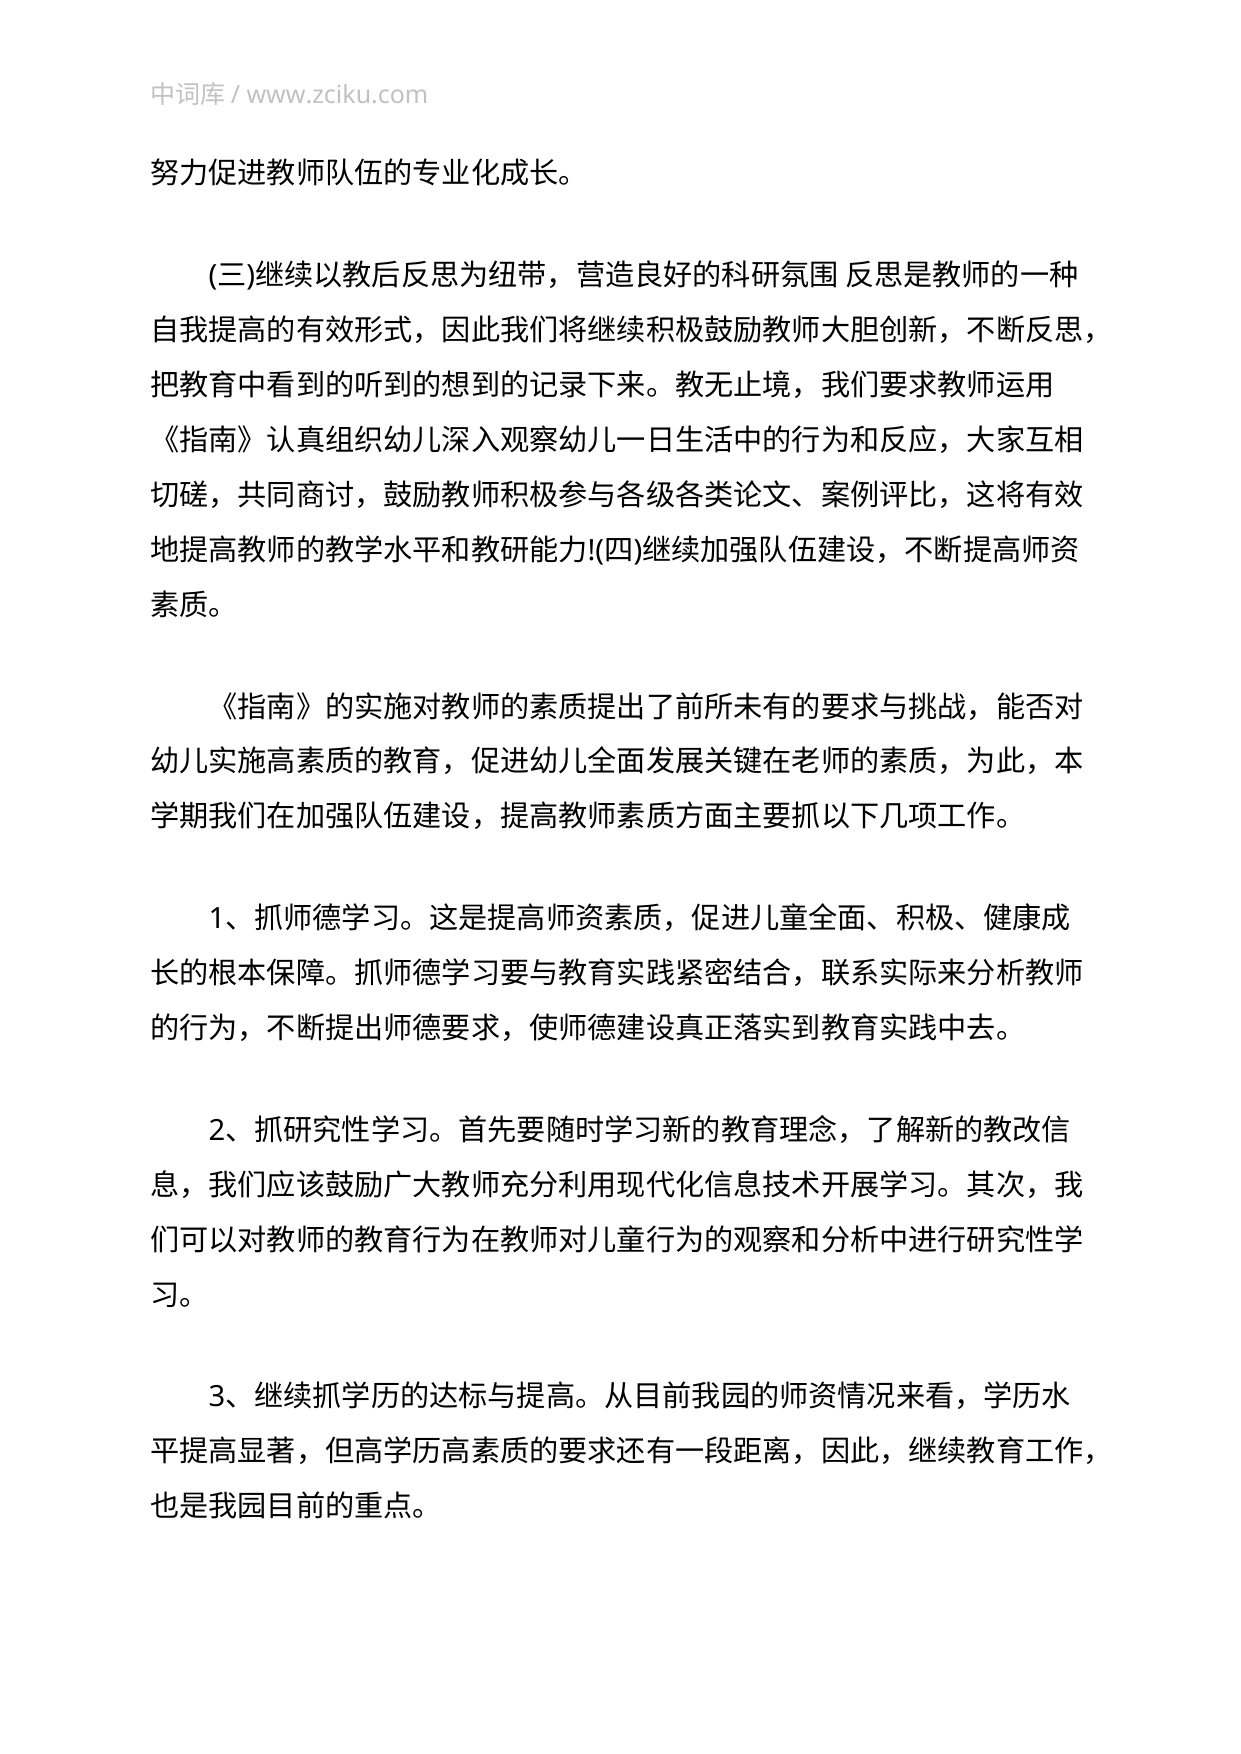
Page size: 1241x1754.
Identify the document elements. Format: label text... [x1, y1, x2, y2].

text 3、继续抓学历的达标与提高。从目前我园的师资情况来看，学历水平提高显著，但高学历高素质的要求还有一段距离，因此，继续教育工作，也是我园目前的重点。 [150, 1373, 1090, 1525]
text 1、抓师德学习。这是提高师资素质，促进儿童全面、积极、健康成长的根本保障。抓师德学习要与教育实践紧密结合，联系实际来分析教师的行为，不断提出师德要求，使师德建设真正落实到教育实践中去。 [150, 895, 1090, 1047]
text (三)继续以教后反思为纽带，营造良好的科研氛围 反思是教师的一种自我提高的有效形式，因此我们将继续积极鼓励教师大胆创新，不断反思，把教育中看到的听到的想到的记录下来。教无止境，我们要求教师运用《指南》认真组织幼儿深入观察幼儿一日生活中的行为和反应，大家互相切磋，共同商讨，鼓励教师积极参与各级各类论文、案例评比，这将有效地提高教师的教学水平和教研能力!(四)继续加强队伍建设，不断提高师资素质。 [150, 252, 1090, 624]
text 2、抓研究性学习。首先要随时学习新的教育理念，了解新的教改信息，我们应该鼓励广大教师充分利用现代化信息技术开展学习。其次，我们可以对教师的教育行为在教师对儿童行为的观察和分析中进行研究性学习。 [150, 1106, 1090, 1313]
text 《指南》的实施对教师的素质提出了前所未有的要求与挑战，能否对幼儿实施高素质的教育，促进幼儿全面发展关键在老师的素质，为此，本学期我们在加强队伍建设，提高教师素质方面主要抓以下几项工作。 [150, 683, 1090, 835]
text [150, 150, 1090, 192]
